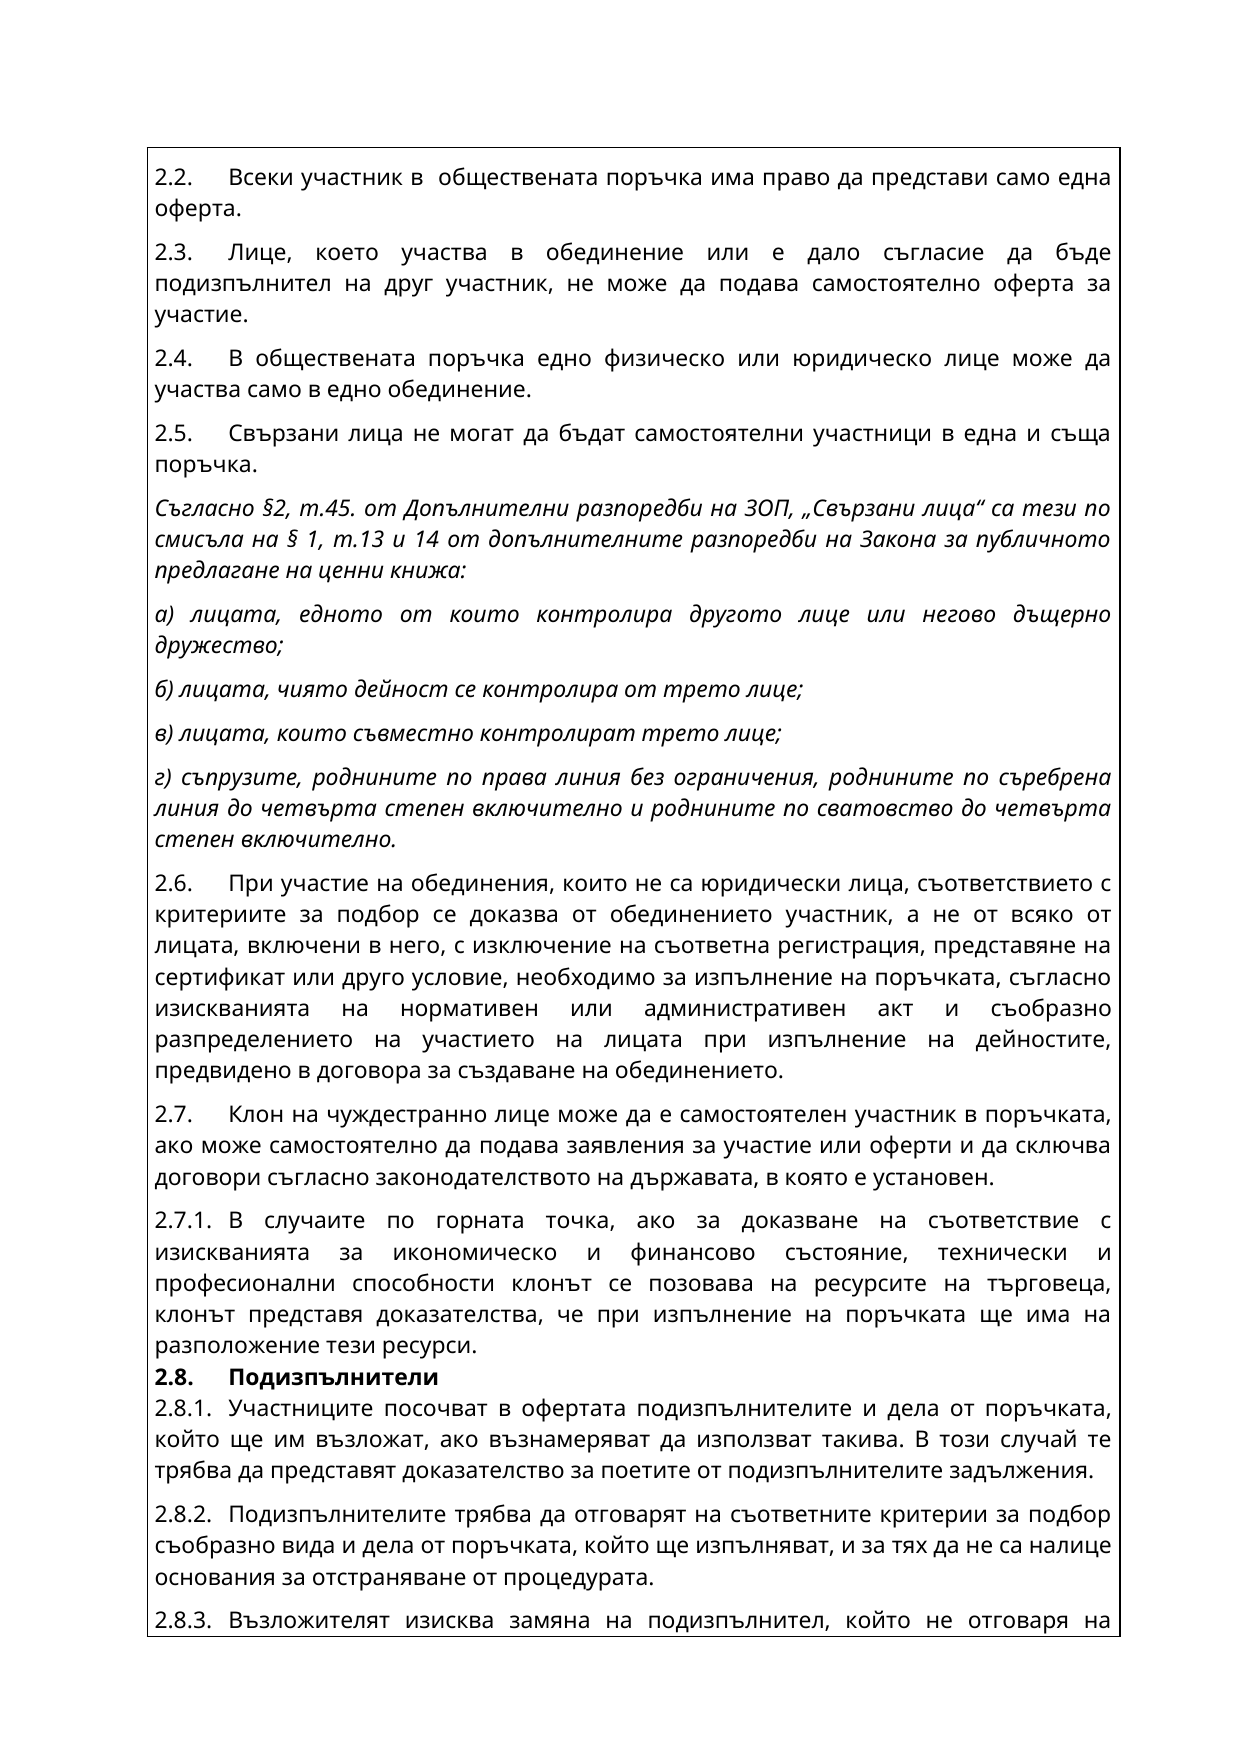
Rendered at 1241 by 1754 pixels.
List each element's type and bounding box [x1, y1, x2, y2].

table_cell [148, 148, 1119, 1636]
